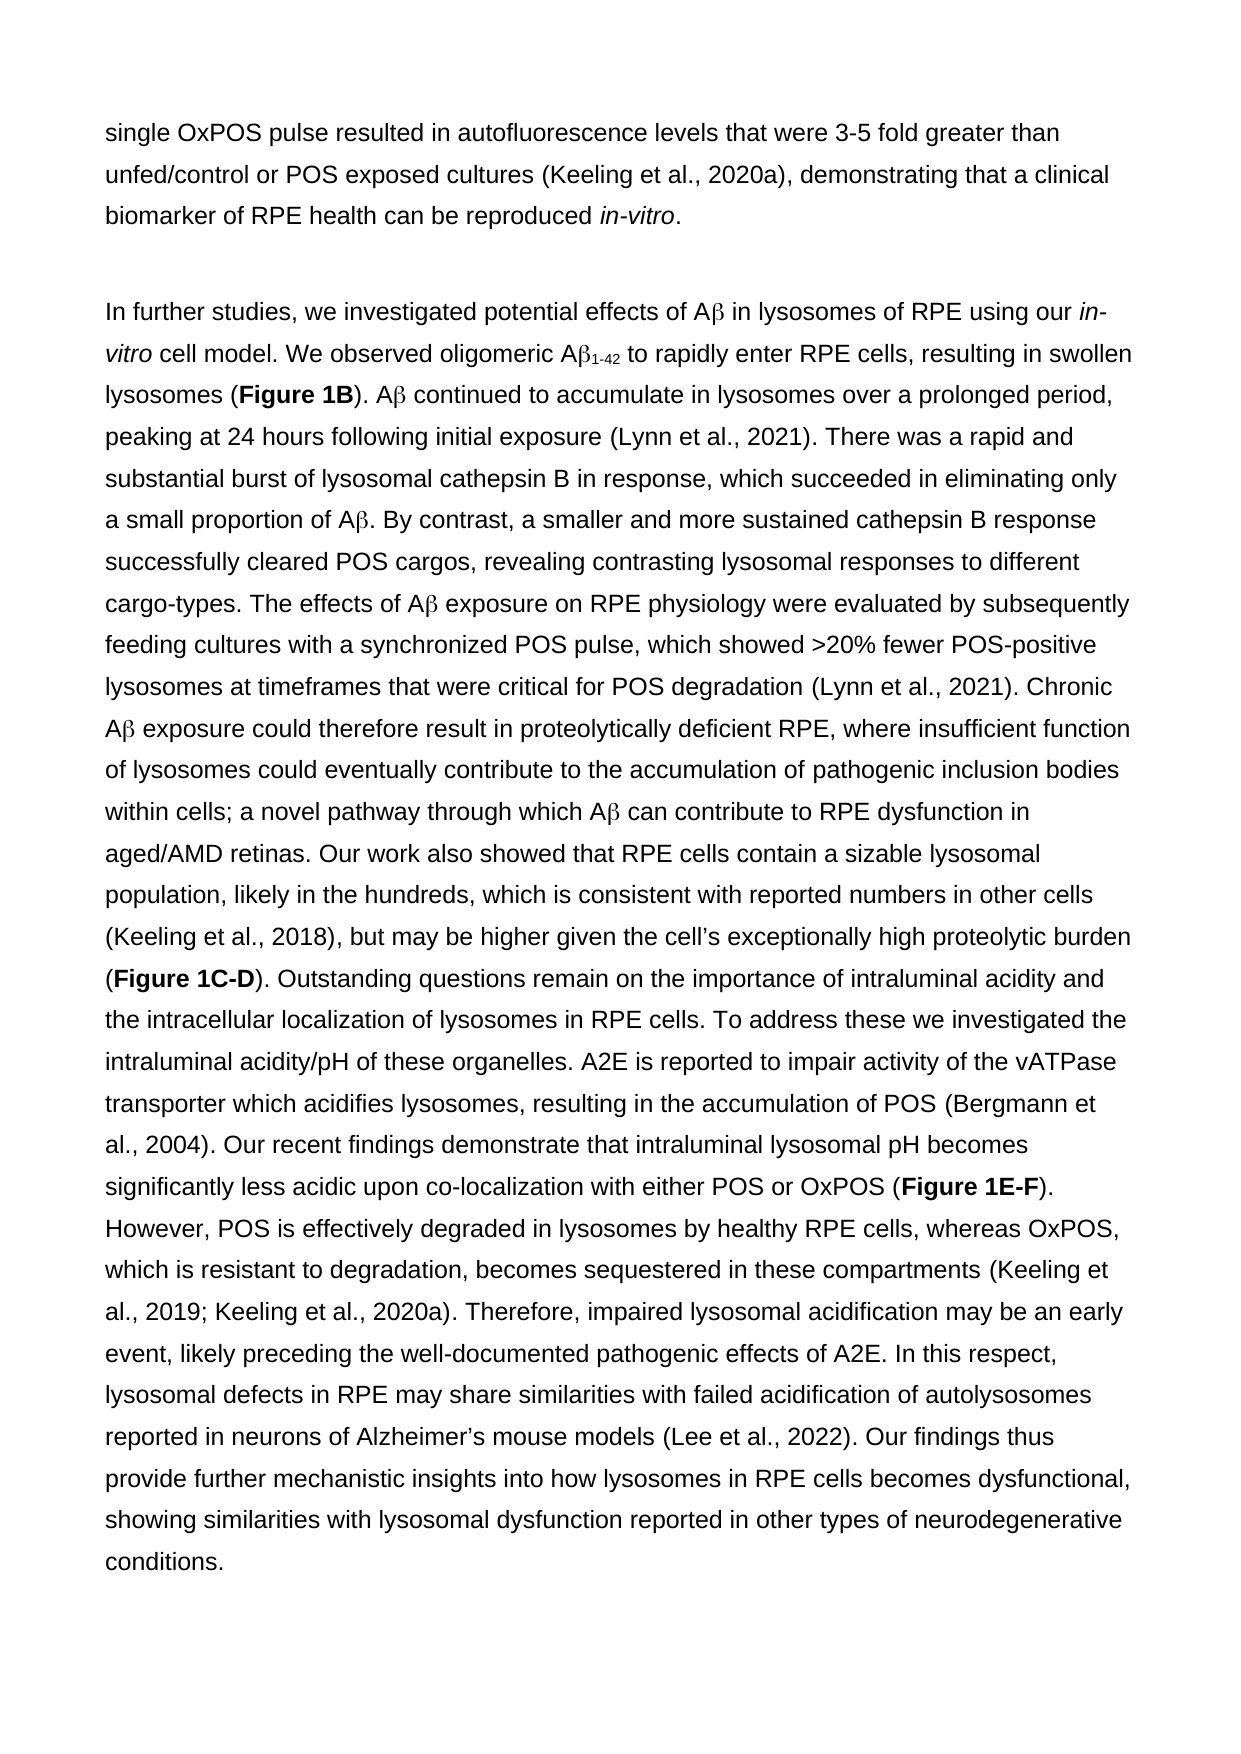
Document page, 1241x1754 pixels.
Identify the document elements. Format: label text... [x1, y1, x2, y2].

text In further studies, we investigated potential effects of A in lysosomes of RPE using our in-vitro cell model. We observed oligomeric A1-42 to rapidly enter RPE cells, resulting in swollen lysosomes (Figure 1B). A continued to accumulate in lysosomes over a prolonged period, peaking at 24 hours following initial exposure (Lynn et al., 2021). There was a rapid and substantial burst of lysosomal cathepsin B in response, which succeeded in eliminating only a small proportion of A. By contrast, a smaller and more sustained cathepsin B response successfully cleared POS cargos, revealing contrasting lysosomal responses to different cargo-types. The effects of A exposure on RPE physiology were evaluated by subsequently feeding cultures with a synchronized POS pulse, which showed >20% fewer POS-positive lysosomes at timeframes that were critical for POS degradation (Lynn et al., 2021). Chronic A exposure could therefore result in proteolytically deficient RPE, where insufficient function of lysosomes could eventually contribute to the accumulation of pathogenic inclusion bodies within cells; a novel pathway through which A can contribute to RPE dysfunction in aged/AMD retinas. Our work also showed that RPE cells contain a sizable lysosomal population, likely in the hundreds, which is consistent with reported numbers in other cells (Keeling et al., 2018), but may be higher given the cell’s exceptionally high proteolytic burden (Figure 1C-D). Outstanding questions remain on the importance of intraluminal acidity and the intracellular localization of lysosomes in RPE cells. To address these we investigated the intraluminal acidity/pH of these organelles. A2E is reported to impair activity of the vATPase transporter which acidifies lysosomes, resulting in the accumulation of POS (Bergmann et al., 2004). Our recent findings demonstrate that intraluminal lysosomal pH becomes significantly less acidic upon co-localization with either POS or OxPOS (Figure 1E-F). However, POS is effectively degraded in lysosomes by healthy RPE cells, whereas OxPOS, which is resistant to degradation, becomes sequestered in these compartments (Keeling et al., 2019; Keeling et al., 2020a). Therefore, impaired lysosomal acidification may be an early event, likely preceding the well-documented pathogenic effects of A2E. In this respect, lysosomal defects in RPE may share similarities with failed acidification of autolysosomes reported in neurons of Alzheimer’s mouse models (Lee et al., 2022). Our findings thus provide further mechanistic insights into how lysosomes in RPE cells becomes dysfunctional, showing similarities with lysosomal dysfunction reported in other types of neurodegenerative conditions. [105, 284, 1135, 1576]
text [105, 105, 1135, 230]
